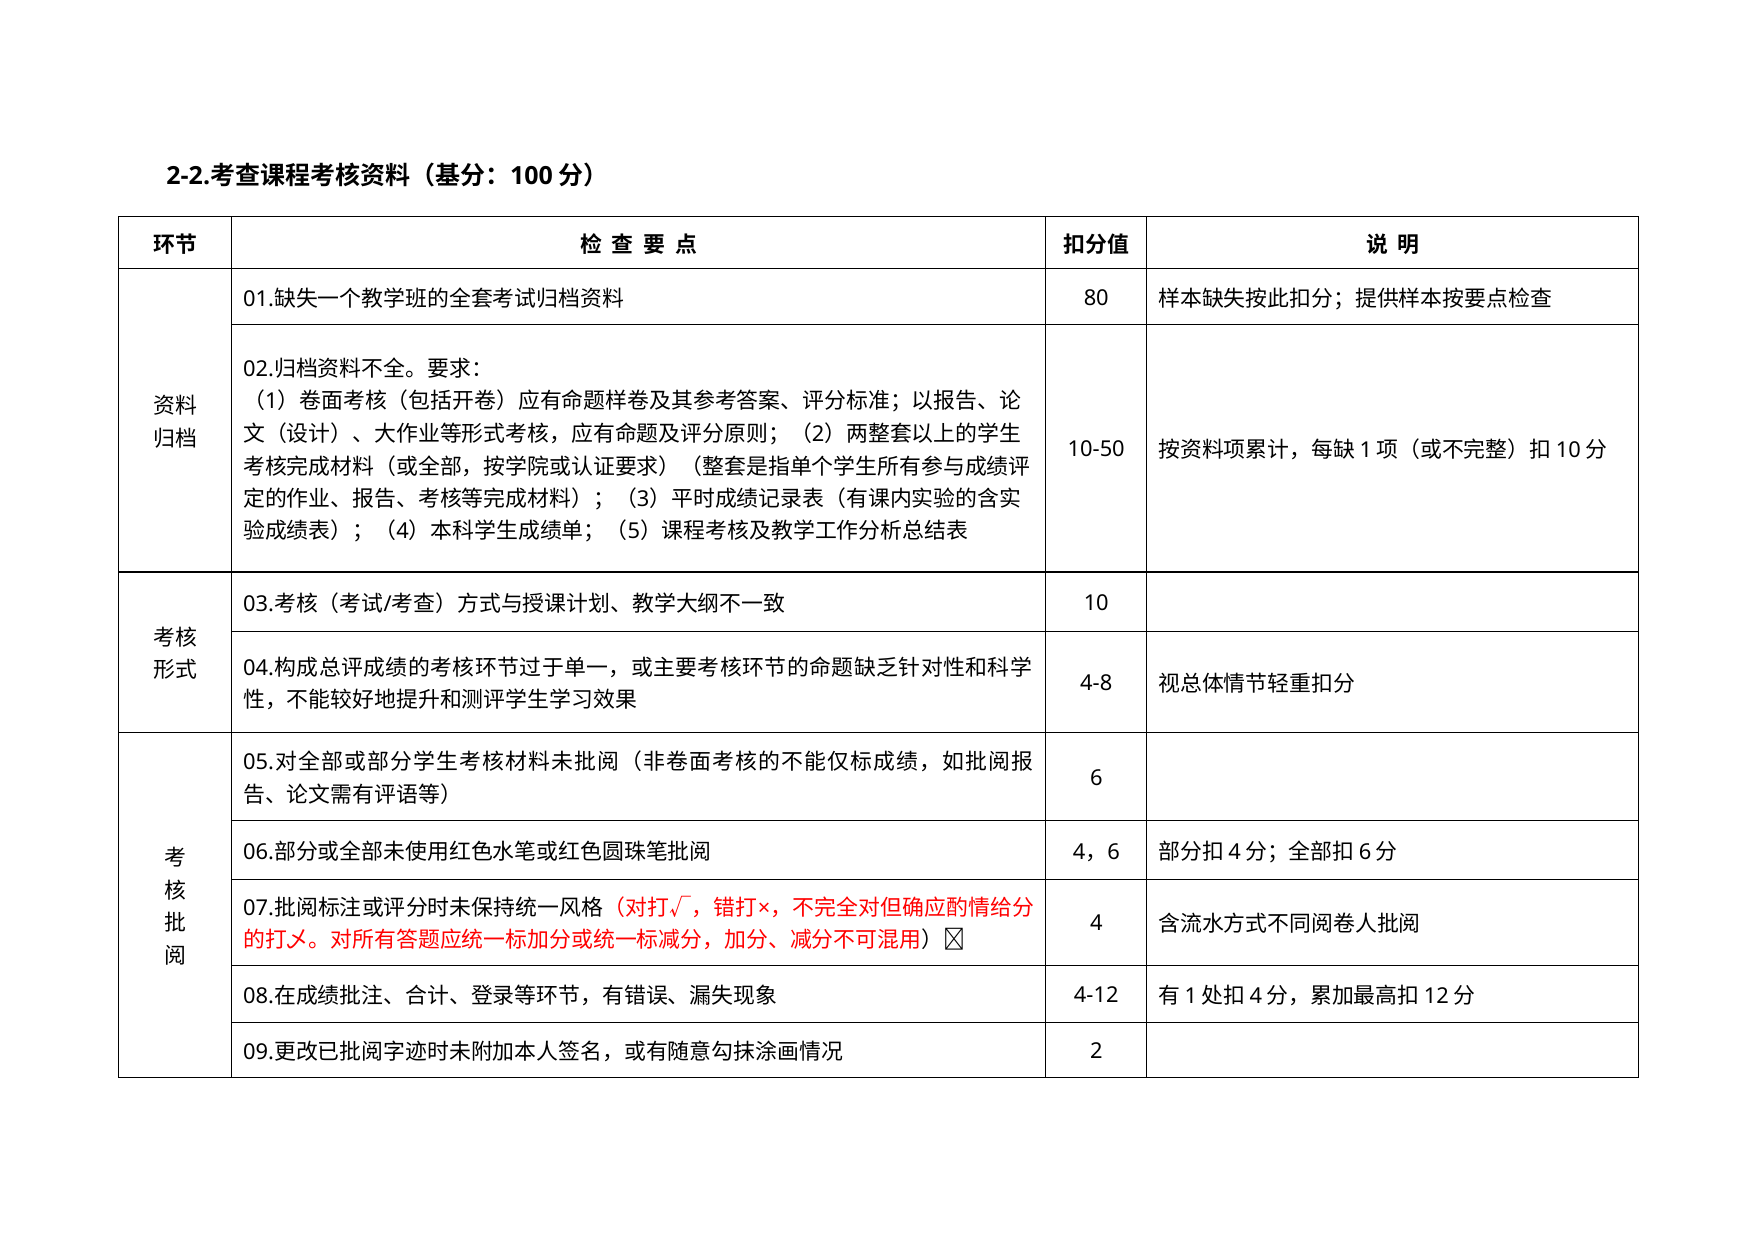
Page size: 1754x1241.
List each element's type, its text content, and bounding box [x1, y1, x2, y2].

table_cell 2 [1046, 1023, 1146, 1077]
table_cell 01.缺失一个教学班的全套考试归档资料 [232, 269, 1045, 324]
table_cell 资料 归档 [119, 269, 231, 571]
table_cell 按资料项累计，每缺1项（或不完整）扣10分 [1147, 325, 1638, 571]
table_cell 09.更改已批阅字迹时未附加本人签名，或有随意勾抹涂画情况 [232, 1023, 1045, 1077]
table_cell [1147, 573, 1638, 631]
table_cell 10-50 [1046, 325, 1146, 571]
table_cell 视总体情节轻重扣分 [1147, 632, 1638, 732]
table_header 扣分值 [1046, 217, 1146, 268]
table_cell 有1处扣4分，累加最高扣12分 [1147, 966, 1638, 1022]
table_header 检 查 要 点 [232, 217, 1045, 268]
table_cell 80 [1046, 269, 1146, 324]
table_cell 08.在成绩批注、合计、登录等环节，有错误、漏失现象 [232, 966, 1045, 1022]
table_cell 04.构成总评成绩的考核环节过于单一，或主要考核环节的命题缺乏针对性和科学性，不能较好地提升和测评学生学习效果 [232, 632, 1045, 732]
table_cell 07.批阅标注或评分时未保持统一风格（对打√，错打×，不完全对但确应酌情给分的打乄。对所有答题应统一标加分或统一标减分，加分、减分不可混用） [232, 880, 1045, 964]
table_cell 4 [1046, 880, 1146, 964]
table_cell 样本缺失按此扣分；提供样本按要点检查 [1147, 269, 1638, 324]
table_cell 03.考核（考试/考查）方式与授课计划、教学大纲不一致 [232, 573, 1045, 631]
table_cell 含流水方式不同阅卷人批阅 [1147, 880, 1638, 964]
table_cell 6 [1046, 733, 1146, 820]
table_header 说 明 [1147, 217, 1638, 268]
text 2-2.考查课程考核资料（基分：100分） [103, 141, 1654, 206]
table_cell 06.部分或全部未使用红色水笔或红色圆珠笔批阅 [232, 821, 1045, 878]
table_cell 05.对全部或部分学生考核材料未批阅（非卷面考核的不能仅标成绩，如批阅报告、论文需有评语等） [232, 733, 1045, 820]
table_cell [1147, 1023, 1638, 1077]
table_cell 考核 形式 [119, 573, 231, 732]
table_cell 4，6 [1046, 821, 1146, 878]
table_cell 02.归档资料不全。要求： （1）卷面考核（包括开卷）应有命题样卷及其参考答案、评分标准；以报告、论文（设计）、大作业等形式考核，应有命题及评分原则；（2）两整套以上的学生考核完成材料（或全部，按学院或认证要求）（整套是指单个学生所有参与成绩评定的作业、报告、考核等完成材料）；（3）平时成绩记录表（有课内实验的含实验成绩表）；（4）本科学生成绩单；（5）课程考核及教学工作分析总结表 [232, 325, 1045, 571]
table_cell 10 [1046, 573, 1146, 631]
table_header 环节 [119, 217, 231, 268]
table_cell 考 核 批 阅 [119, 733, 231, 1077]
table_cell [1147, 733, 1638, 820]
table_cell 部分扣4分；全部扣6分 [1147, 821, 1638, 878]
table_cell 4-12 [1046, 966, 1146, 1022]
table_cell 4-8 [1046, 632, 1146, 732]
